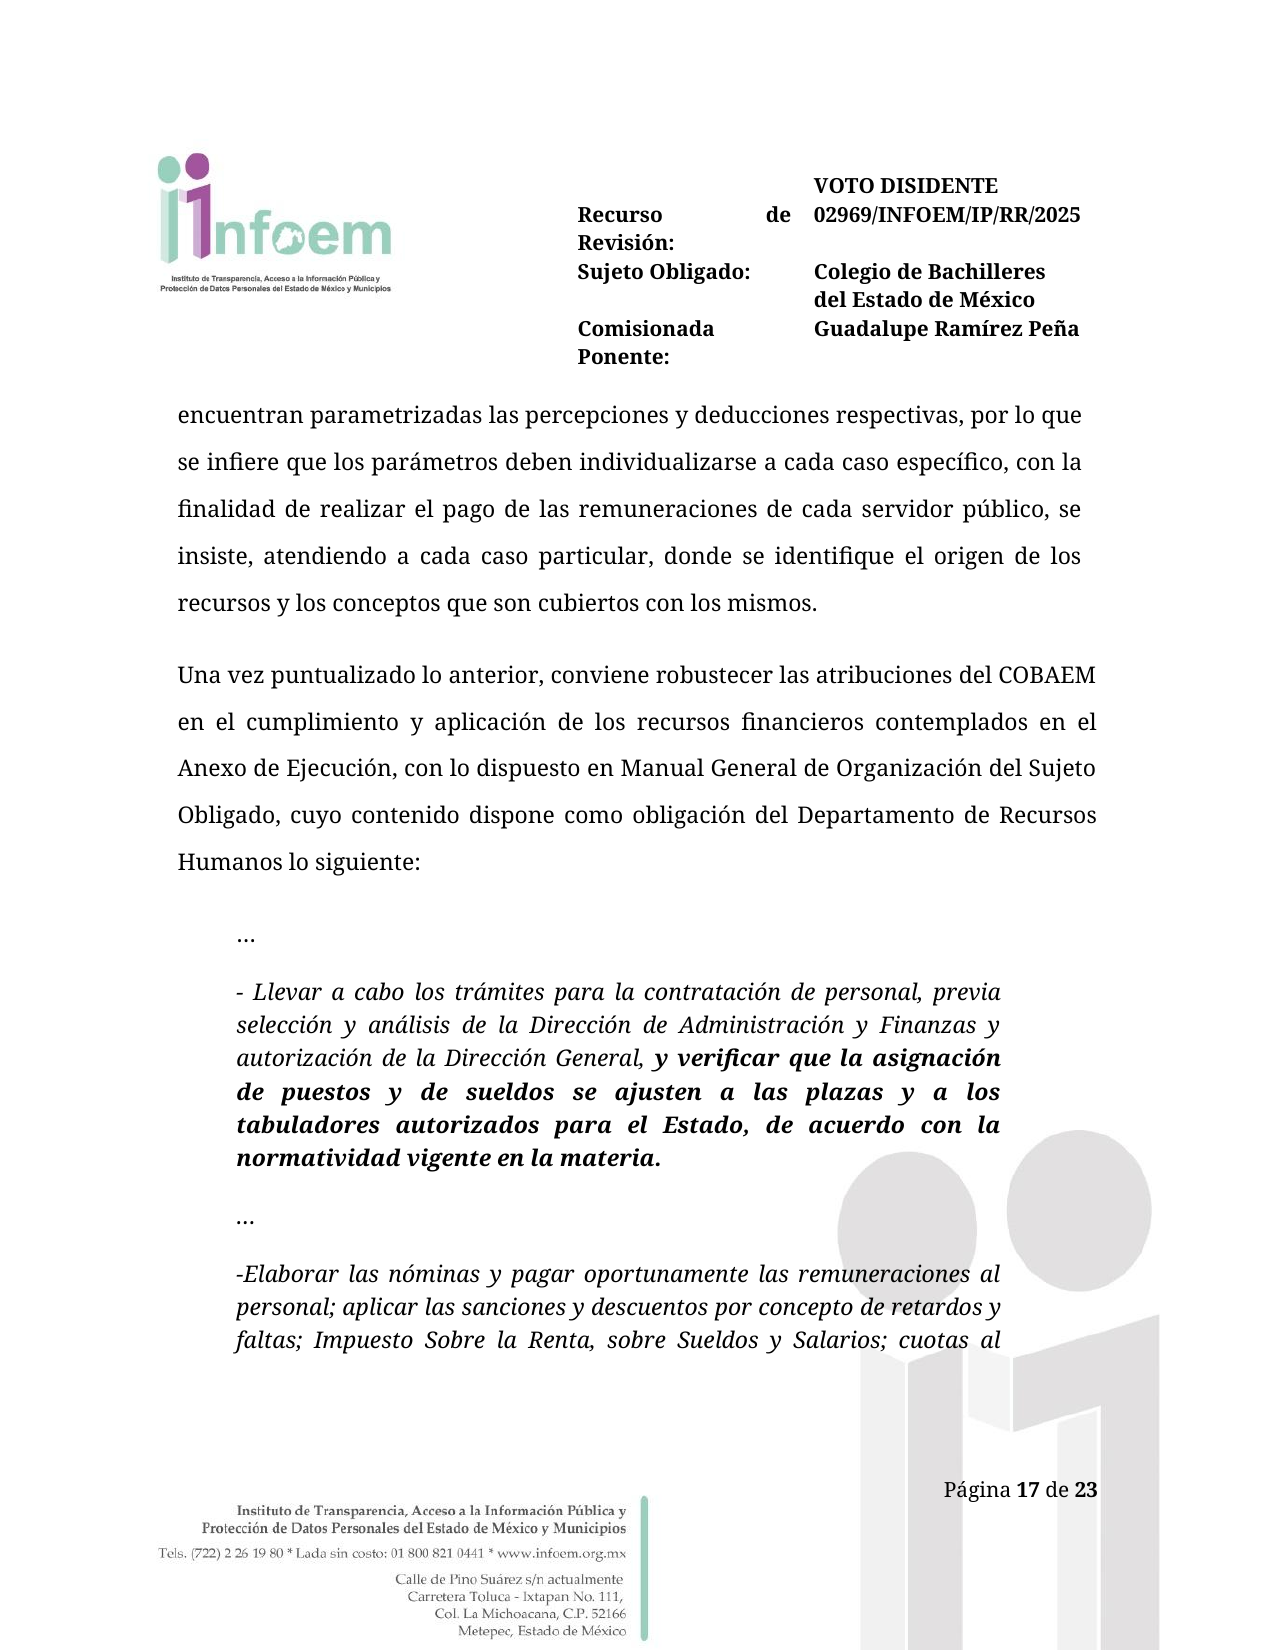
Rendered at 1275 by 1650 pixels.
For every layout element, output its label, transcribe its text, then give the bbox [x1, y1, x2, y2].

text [177, 399, 1083, 618]
text … [236, 918, 1098, 949]
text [236, 1258, 1004, 1355]
text Una vez puntualizado lo anterior, conviene robustecer las atribuciones del COBAEM en el cumplimiento y aplicación de los recursos financieros contemplados en el Anexo de Ejecución, con lo dispuesto en Manual General de Organización del Sujeto Obligado, cuyo contenido dispone como obligación del Departamento de Recursos Humanos lo siguiente: [177, 658, 1098, 877]
text … [236, 1200, 1004, 1231]
picture [42, 93, 1275, 1650]
text - Llevar a cabo los trámites para la contratación de personal, previa selección y análisis de la Dirección de Administración y Finanzas y autorización de la Dirección General, y verificar que la asignación de puestos y de sueldos se ajusten a las plazas y a los tabuladores autorizados para el Estado, de acuerdo con la normatividad vigente en la materia. [236, 976, 1004, 1173]
